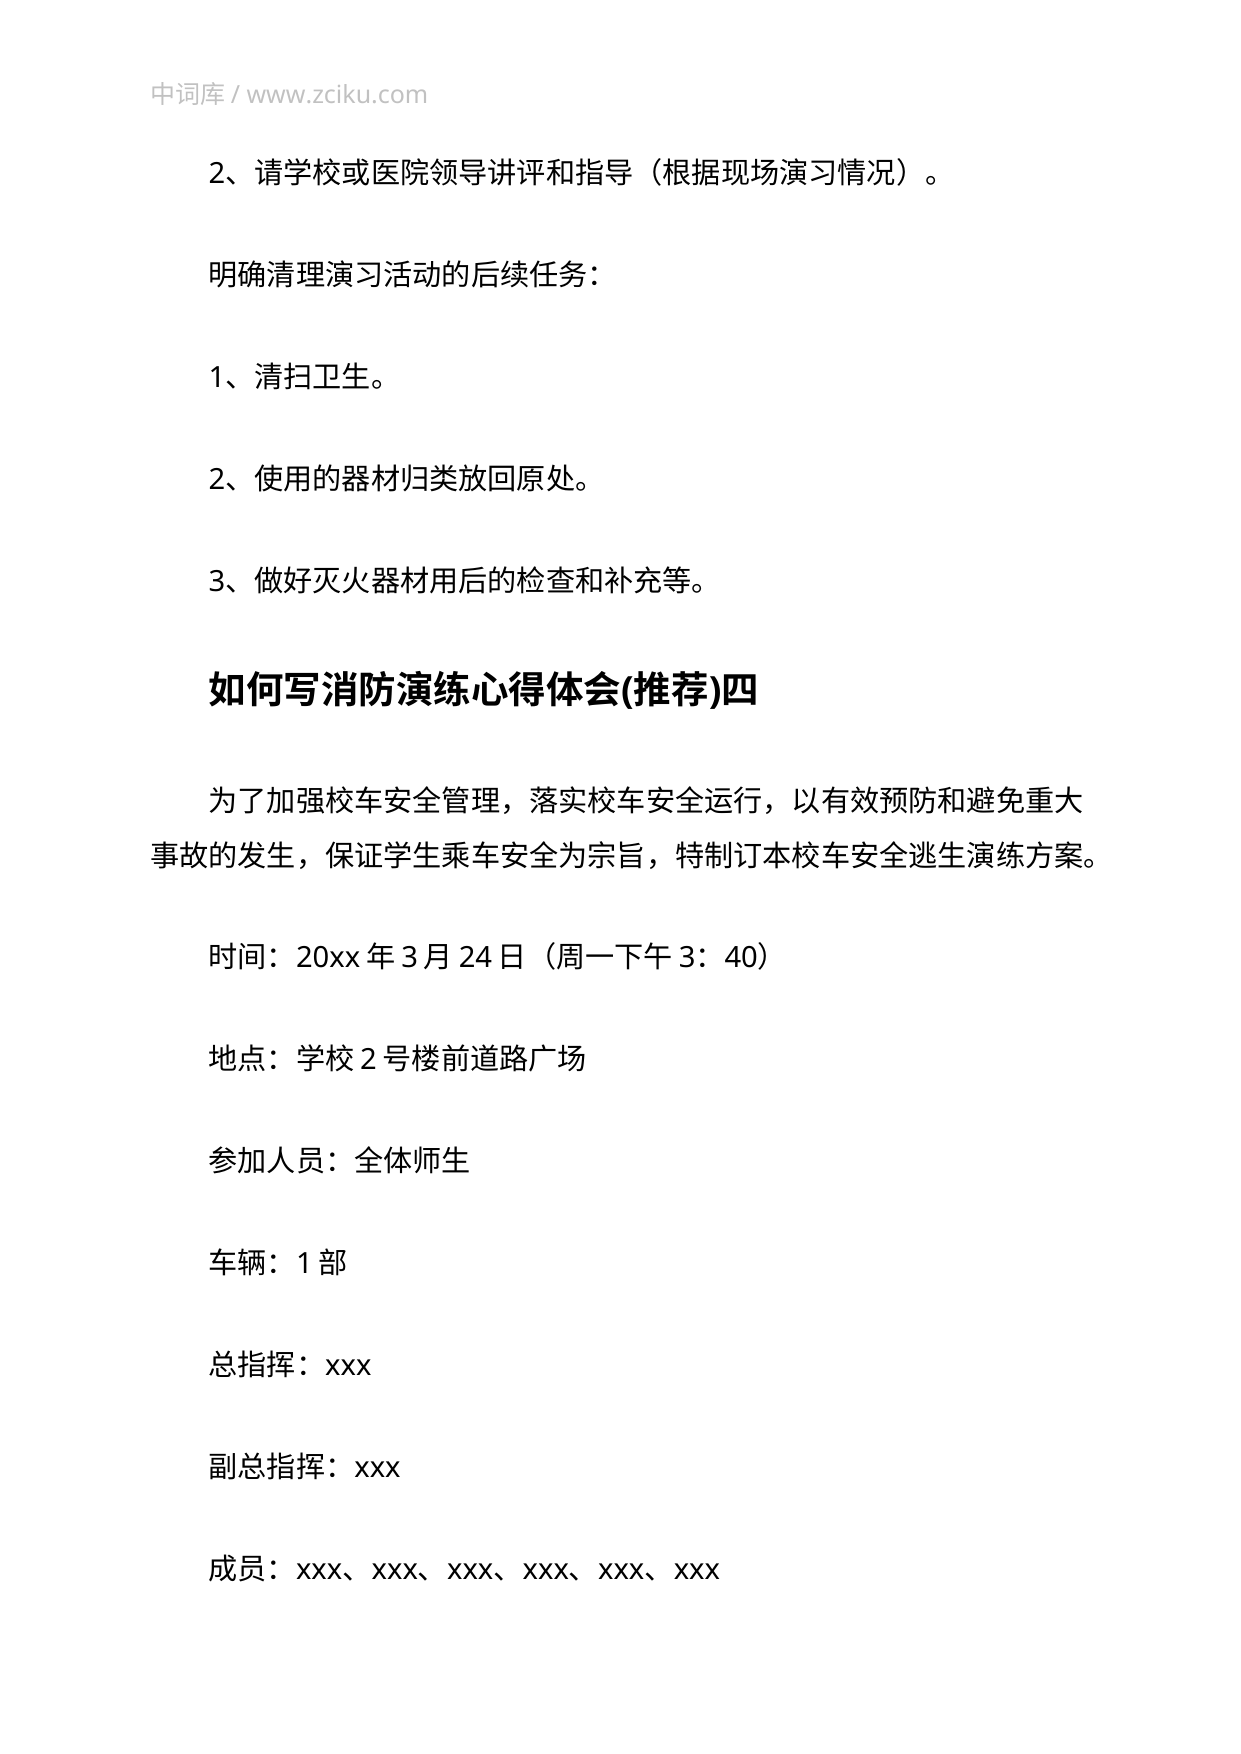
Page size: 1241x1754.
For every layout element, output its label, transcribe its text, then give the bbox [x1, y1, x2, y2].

text 如何写消防演练心得体会(推荐)四 [150, 660, 1090, 714]
text 总指挥：xxx [150, 1342, 1090, 1384]
text 为了加强校车安全管理，落实校车安全运行，以有效预防和避免重大事故的发生，保证学生乘车安全为宗旨，特制订本校车安全逃生演练方案。 [150, 777, 1090, 874]
text 副总指挥：xxx [150, 1444, 1090, 1486]
text 成员：xxx、xxx、xxx、xxx、xxx、xxx [150, 1546, 1090, 1588]
text 时间：20xx年3月24日（周一下午3：40） [150, 934, 1090, 976]
text 地点：学校2号楼前道路广场 [150, 1036, 1090, 1078]
text 车辆：1部 [150, 1240, 1090, 1282]
text 明确清理演习活动的后续任务： [150, 252, 1090, 294]
text 1、清扫卫生。 [150, 354, 1090, 396]
text 2、使用的器材归类放回原处。 [150, 456, 1090, 498]
text 2、请学校或医院领导讲评和指导（根据现场演习情况）。 [150, 150, 1090, 192]
text 3、做好灭火器材用后的检查和补充等。 [150, 558, 1090, 600]
text 参加人员：全体师生 [150, 1138, 1090, 1180]
